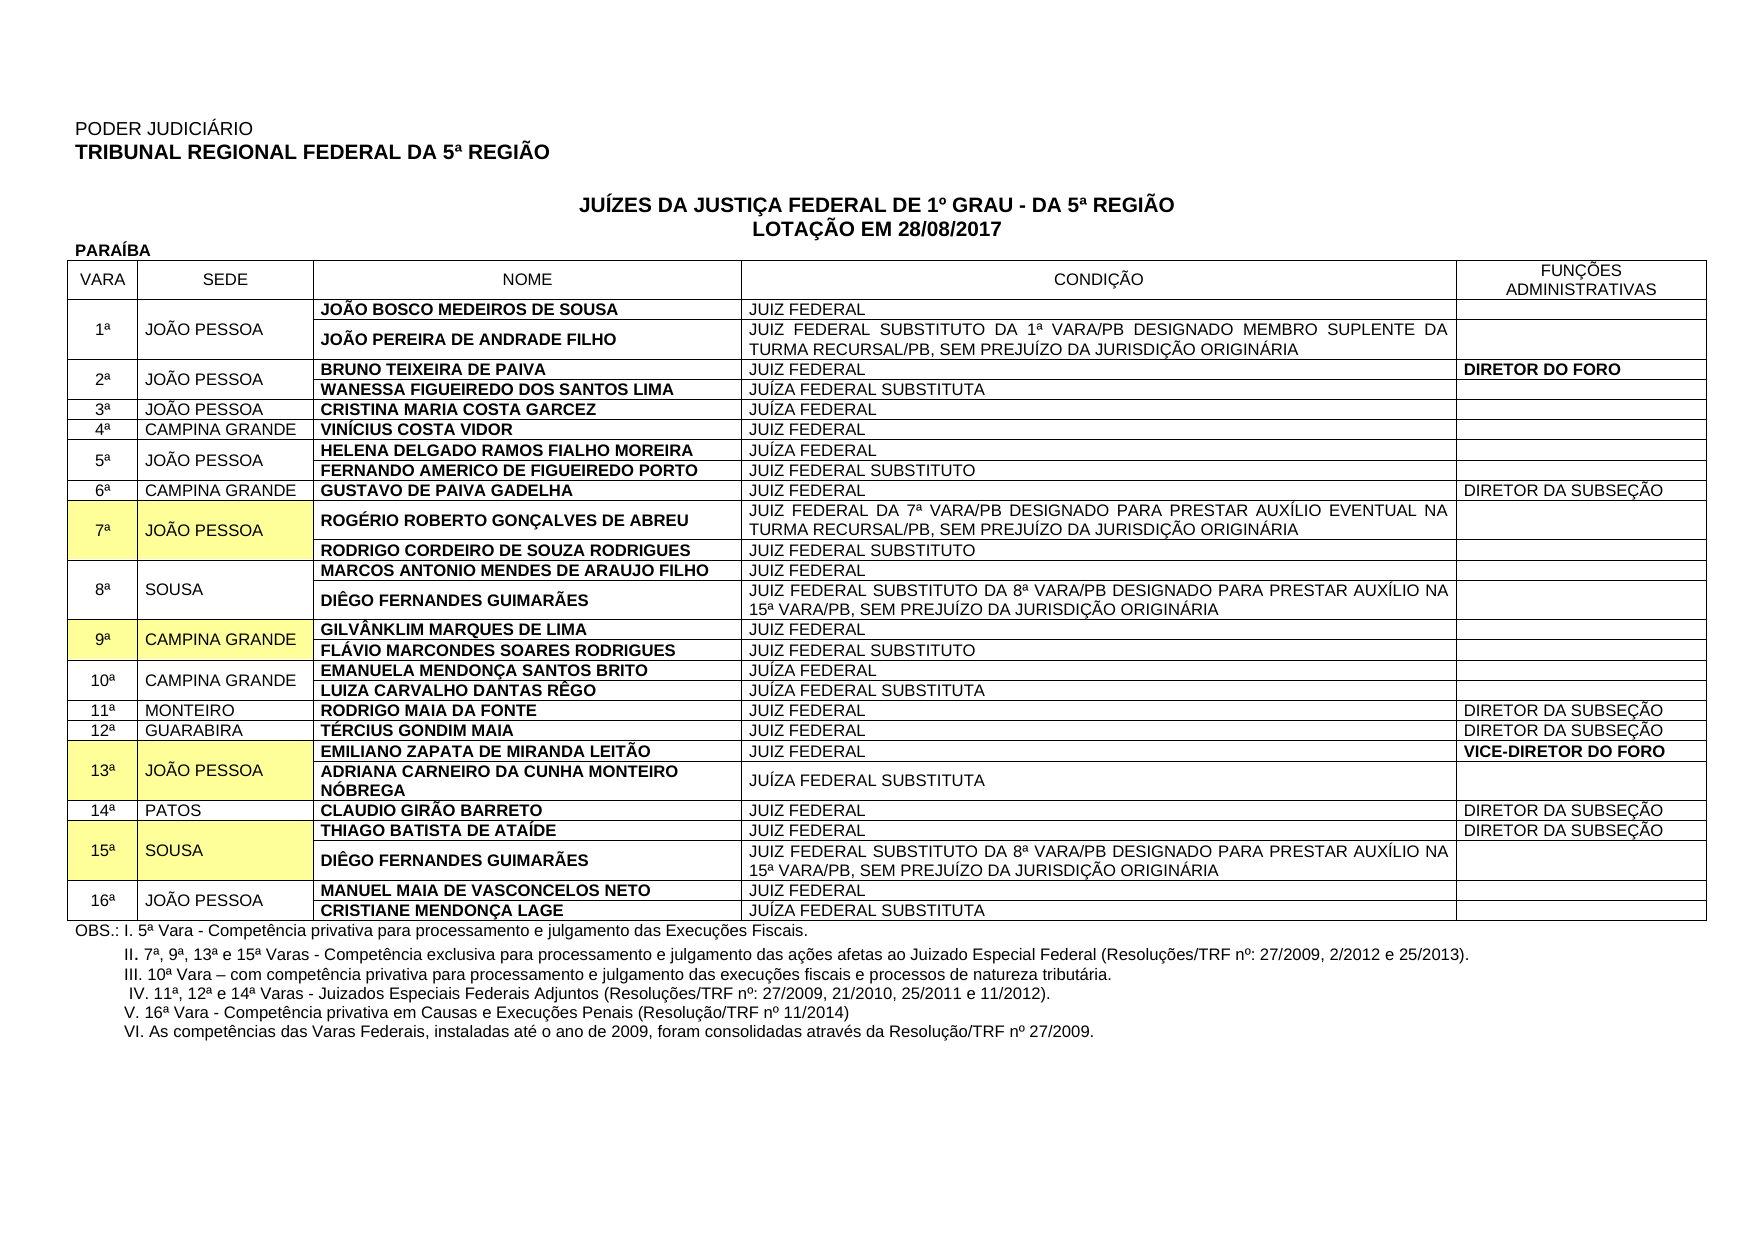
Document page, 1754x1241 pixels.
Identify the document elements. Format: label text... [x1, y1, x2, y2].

table_header NOME [314, 261, 741, 299]
table_cell SOUSA [138, 561, 313, 619]
table_cell [1457, 561, 1706, 580]
table_cell HELENA DELGADO RAMOS FIALHO MOREIRA [314, 440, 741, 459]
table_cell [1457, 661, 1706, 680]
table_cell JUIZ FEDERAL DA 7ª VARA/PB DESIGNADO PARA PRESTAR AUXÍLIO EVENTUAL NA TURMA RECURSAL/PB, SEM PREJUÍZO DA JURISDIÇÃO ORIGINÁRIA [742, 501, 1456, 539]
table_cell 8ª [68, 561, 137, 619]
table_cell JOÃO PESSOA [138, 300, 313, 358]
table_cell JUIZ FEDERAL [742, 420, 1456, 439]
table_cell JUÍZA FEDERAL SUBSTITUTA [742, 681, 1456, 700]
table_cell JUIZ FEDERAL [742, 300, 1456, 319]
table_header SEDE [138, 261, 313, 299]
table_cell LUIZA CARVALHO DANTAS RÊGO [314, 681, 741, 700]
table_cell JUIZ FEDERAL [742, 741, 1456, 761]
table_cell 15ª [68, 821, 137, 880]
table_cell JUIZ FEDERAL [742, 561, 1456, 580]
text OBS.: I. 5ª Vara - Competência privativa para processamento e julgamento das Execuções Fiscais. [75, 921, 1679, 940]
table_cell JUIZ FEDERAL [742, 821, 1456, 840]
table_cell [1457, 881, 1706, 900]
table_cell PATOS [138, 801, 313, 820]
table_cell JUÍZA FEDERAL [742, 661, 1456, 680]
text PARAÍBA [75, 240, 1753, 259]
table_cell JOÃO PESSOA [138, 440, 313, 480]
table_cell JUIZ FEDERAL [742, 620, 1456, 639]
table_cell JUIZ FEDERAL SUBSTITUTO DA 1ª VARA/PB DESIGNADO MEMBRO SUPLENTE DA TURMA RECURSAL/PB, SEM PREJUÍZO DA JURISDIÇÃO ORIGINÁRIA [742, 320, 1456, 358]
table_cell JUIZ FEDERAL [742, 360, 1456, 379]
table_cell JUÍZA FEDERAL SUBSTITUTA [742, 762, 1456, 800]
table_cell RODRIGO MAIA DA FONTE [314, 701, 741, 720]
table_cell [1457, 300, 1706, 319]
table_cell RODRIGO CORDEIRO DE SOUZA RODRIGUES [314, 540, 741, 559]
table_cell 1ª [68, 300, 137, 358]
table_cell CLAUDIO GIRÃO BARRETO [314, 801, 741, 820]
table_cell CRISTIANE MENDONÇA LAGE [314, 901, 741, 920]
table_cell DIÊGO FERNANDES GUIMARÃES [314, 581, 741, 619]
table_cell GUARABIRA [138, 721, 313, 740]
table_cell [1457, 620, 1706, 639]
table_cell 12ª [68, 721, 137, 740]
table_cell JUIZ FEDERAL [742, 481, 1456, 500]
table_cell [1457, 380, 1706, 399]
table_cell [1457, 581, 1706, 619]
table_cell JOÃO PESSOA [138, 400, 313, 419]
table_cell JUÍZA FEDERAL [742, 400, 1456, 419]
table_cell 11ª [68, 701, 137, 720]
table_cell DIRETOR DA SUBSEÇÃO [1457, 481, 1706, 500]
text VI. As competências das Varas Federais, instaladas até o ano de 2009, foram consolidadas através da Resolução/TRF nº 27/2009. [75, 1022, 1679, 1041]
table_cell 5ª [68, 440, 137, 480]
table_cell 6ª [68, 481, 137, 500]
table_cell 7ª [68, 501, 137, 559]
table_cell DIRETOR DA SUBSEÇÃO [1457, 821, 1706, 840]
table_cell [1457, 501, 1706, 539]
table_cell JUIZ FEDERAL SUBSTITUTO DA 8ª VARA/PB DESIGNADO PARA PRESTAR AUXÍLIO NA 15ª VARA/PB, SEM PREJUÍZO DA JURISDIÇÃO ORIGINÁRIA [742, 841, 1456, 880]
table_cell JUÍZA FEDERAL [742, 440, 1456, 459]
table_header VARA [68, 261, 137, 299]
table_cell FLÁVIO MARCONDES SOARES RODRIGUES [314, 640, 741, 659]
table_cell JOÃO PESSOA [138, 360, 313, 399]
table_cell [1457, 841, 1706, 880]
table_cell CAMPINA GRANDE [138, 481, 313, 500]
table_cell JUÍZA FEDERAL SUBSTITUTA [742, 901, 1456, 920]
table_cell 10ª [68, 661, 137, 700]
table_cell EMANUELA MENDONÇA SANTOS BRITO [314, 661, 741, 680]
table_cell EMILIANO ZAPATA DE MIRANDA LEITÃO [314, 741, 741, 761]
table_cell DIÊGO FERNANDES GUIMARÃES [314, 841, 741, 880]
table_cell JUIZ FEDERAL SUBSTITUTO [742, 540, 1456, 559]
table_cell [1457, 681, 1706, 700]
table_cell DIRETOR DA SUBSEÇÃO [1457, 721, 1706, 740]
table_cell VINÍCIUS COSTA VIDOR [314, 420, 741, 439]
table_cell DIRETOR DA SUBSEÇÃO [1457, 801, 1706, 820]
table_cell 9ª [68, 620, 137, 659]
table_cell JUIZ FEDERAL [742, 881, 1456, 900]
table_cell GUSTAVO DE PAIVA GADELHA [314, 481, 741, 500]
table_cell DIRETOR DO FORO [1457, 360, 1706, 379]
text IV. 11ª, 12ª e 14ª Varas - Juizados Especiais Federais Adjuntos (Resoluções/TRF nº: 27/2009, 21/2010, 25/2011 e 11/2012). [75, 983, 1679, 1003]
table_header CONDIÇÃO [742, 261, 1456, 299]
table_cell [1457, 640, 1706, 659]
table_cell [1457, 400, 1706, 419]
table_cell ADRIANA CARNEIRO DA CUNHA MONTEIRO NÓBREGA [314, 762, 741, 800]
text V. 16ª Vara - Competência privativa em Causas e Execuções Penais (Resolução/TRF nº 11/2014) [75, 1003, 1679, 1022]
table_cell JOÃO PEREIRA DE ANDRADE FILHO [314, 320, 741, 358]
table_cell MANUEL MAIA DE VASCONCELOS NETO [314, 881, 741, 900]
table_cell 13ª [68, 741, 137, 800]
table_cell [1457, 762, 1706, 800]
table_cell 3ª [68, 400, 137, 419]
table_cell [1457, 901, 1706, 920]
table_cell 2ª [68, 360, 137, 399]
table_cell JUIZ FEDERAL [742, 701, 1456, 720]
table_cell 14ª [68, 801, 137, 820]
table_cell VICE-DIRETOR DO FORO [1457, 741, 1706, 761]
table_cell JOÃO PESSOA [138, 501, 313, 559]
text II. 7ª, 9ª, 13ª e 15ª Varas - Competência exclusiva para processamento e julgamento das ações afetas ao Juizado Especial Federal (Resoluções/TRF nº: 27/2009, 2/2012 e 25/2013). [75, 940, 1679, 964]
text III. 10ª Vara – com competência privativa para processamento e julgamento das execuções fiscais e processos de natureza tributária. [75, 964, 1679, 983]
table_cell GILVÂNKLIM MARQUES DE LIMA [314, 620, 741, 639]
table_cell FERNANDO AMERICO DE FIGUEIREDO PORTO [314, 461, 741, 480]
table_cell JUÍZA FEDERAL SUBSTITUTA [742, 380, 1456, 399]
table_cell JOÃO PESSOA [138, 881, 313, 920]
table_cell JUIZ FEDERAL SUBSTITUTO [742, 640, 1456, 659]
table_cell JOÃO PESSOA [138, 741, 313, 800]
table_cell 16ª [68, 881, 137, 920]
table_cell JUIZ FEDERAL [742, 801, 1456, 820]
table_cell [1457, 461, 1706, 480]
table_cell JUIZ FEDERAL SUBSTITUTO DA 8ª VARA/PB DESIGNADO PARA PRESTAR AUXÍLIO NA 15ª VARA/PB, SEM PREJUÍZO DA JURISDIÇÃO ORIGINÁRIA [742, 581, 1456, 619]
table_cell MONTEIRO [138, 701, 313, 720]
table_cell JOÃO BOSCO MEDEIROS DE SOUSA [314, 300, 741, 319]
table_cell CAMPINA GRANDE [138, 661, 313, 700]
table_cell CAMPINA GRANDE [138, 620, 313, 659]
table_cell TÉRCIUS GONDIM MAIA [314, 721, 741, 740]
table_cell MARCOS ANTONIO MENDES DE ARAUJO FILHO [314, 561, 741, 580]
table_cell [1457, 540, 1706, 559]
table_cell CAMPINA GRANDE [138, 420, 313, 439]
table_cell CRISTINA MARIA COSTA GARCEZ [314, 400, 741, 419]
table_cell DIRETOR DA SUBSEÇÃO [1457, 701, 1706, 720]
table_cell BRUNO TEIXEIRA DE PAIVA [314, 360, 741, 379]
table_cell [1457, 420, 1706, 439]
table_cell JUIZ FEDERAL [742, 721, 1456, 740]
table_cell JUIZ FEDERAL SUBSTITUTO [742, 461, 1456, 480]
table_cell SOUSA [138, 821, 313, 880]
table_cell [1457, 440, 1706, 459]
table_cell ROGÉRIO ROBERTO GONÇALVES DE ABREU [314, 501, 741, 539]
table_header FUNÇÕES ADMINISTRATIVAS [1457, 261, 1706, 299]
table_cell 4ª [68, 420, 137, 439]
table_cell [1457, 320, 1706, 358]
table_cell WANESSA FIGUEIREDO DOS SANTOS LIMA [314, 380, 741, 399]
table_cell THIAGO BATISTA DE ATAÍDE [314, 821, 741, 840]
